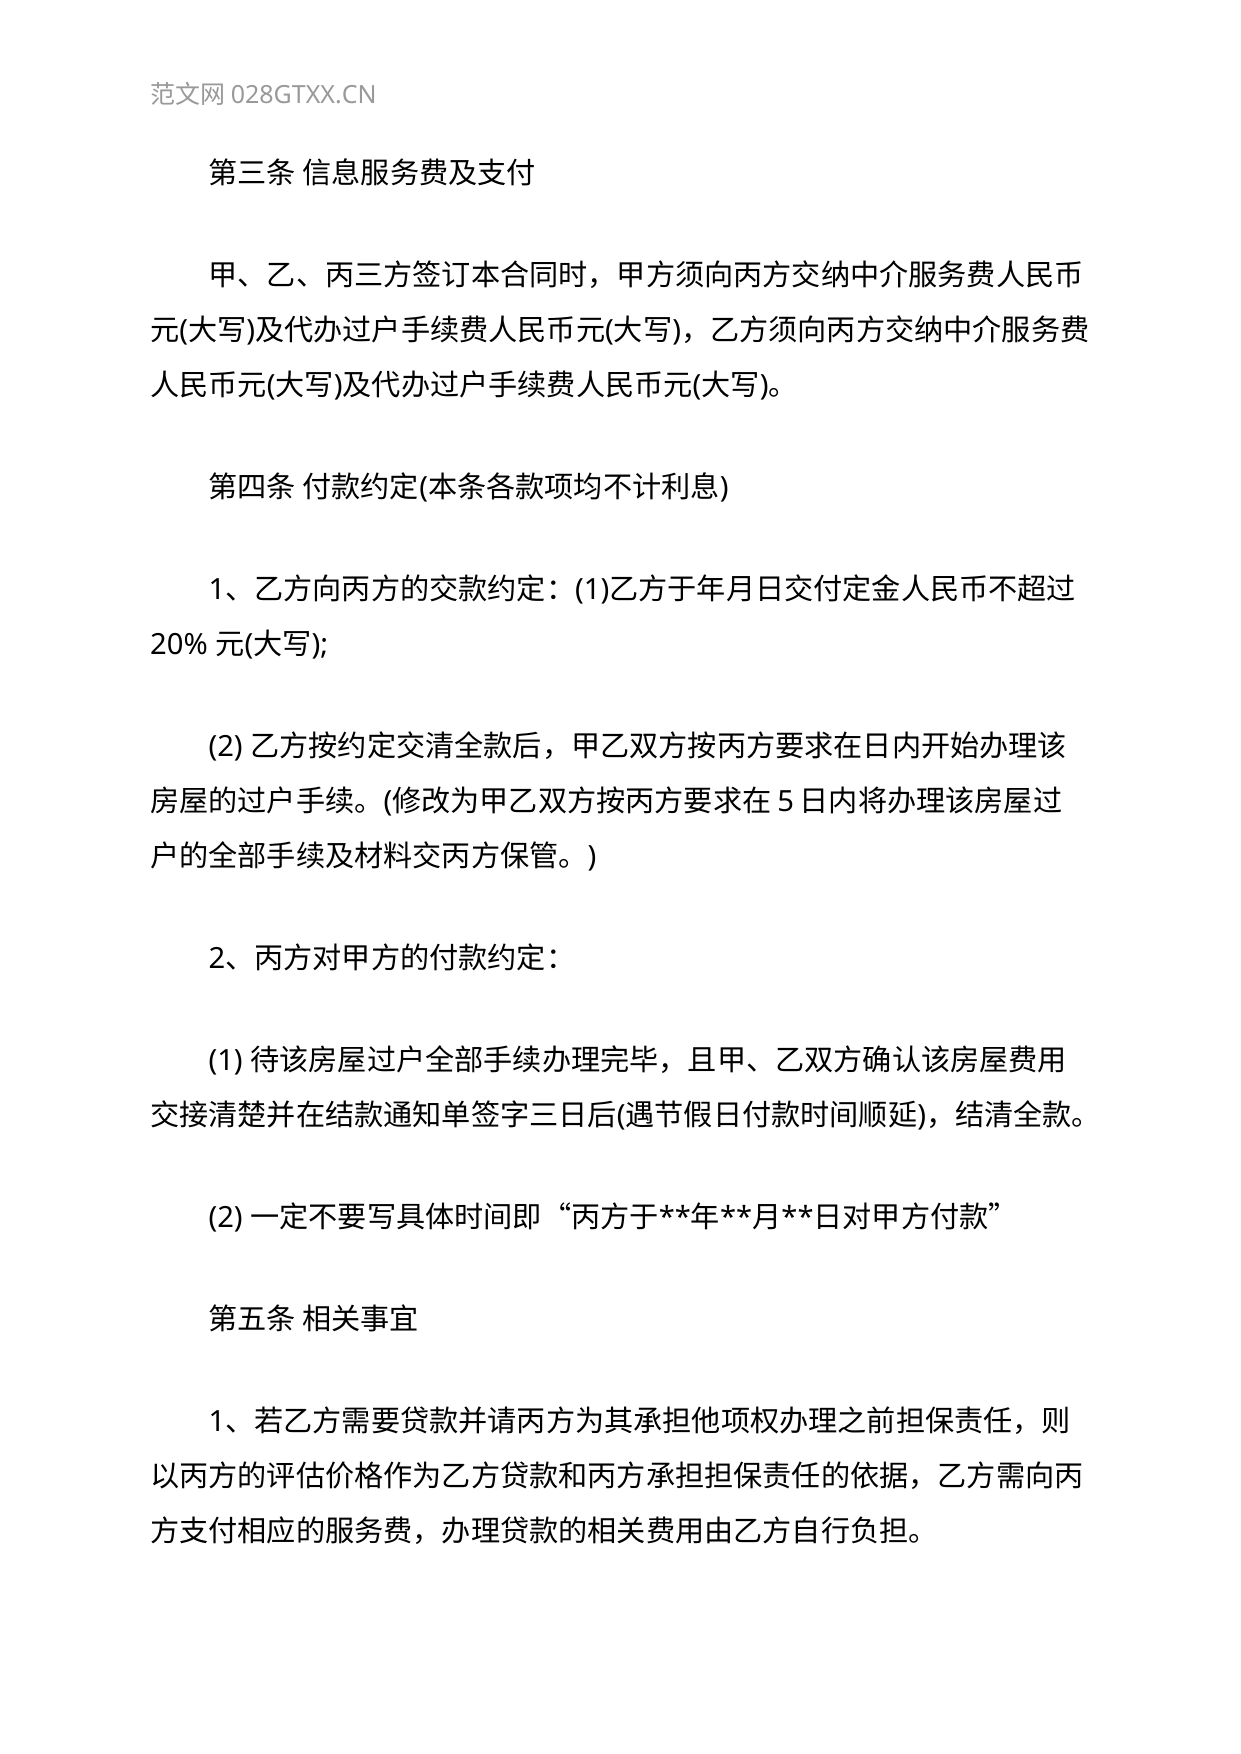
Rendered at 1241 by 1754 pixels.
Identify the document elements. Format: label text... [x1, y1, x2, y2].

text (2) 乙方按约定交清全款后，甲乙双方按丙方要求在日内开始办理该房屋的过户手续。(修改为甲乙双方按丙方要求在5日内将办理该房屋过户的全部手续及材料交丙方保管。) [150, 723, 1090, 875]
text 第四条 付款约定(本条各款项均不计利息) [150, 464, 1090, 506]
text 2、丙方对甲方的付款约定： [150, 934, 1090, 977]
text 甲、乙、丙三方签订本合同时，甲方须向丙方交纳中介服务费人民币元(大写)及代办过户手续费人民币元(大写)，乙方须向丙方交纳中介服务费人民币元(大写)及代办过户手续费人民币元(大写)。 [150, 252, 1090, 404]
text 第三条 信息服务费及支付 [150, 150, 1090, 192]
text 1、若乙方需要贷款并请丙方为其承担他项权办理之前担保责任，则以丙方的评估价格作为乙方贷款和丙方承担担保责任的依据，乙方需向丙方支付相应的服务费，办理贷款的相关费用由乙方自行负担。 [150, 1397, 1090, 1549]
text 第五条 相关事宜 [150, 1296, 1090, 1338]
text (2) 一定不要写具体时间即“丙方于**年**月**日对甲方付款” [150, 1193, 1090, 1236]
text 1、乙方向丙方的交款约定：(1)乙方于年月日交付定金人民币不超过20% 元(大写); [150, 566, 1090, 663]
text (1) 待该房屋过户全部手续办理完毕，且甲、乙双方确认该房屋费用交接清楚并在结款通知单签字三日后(遇节假日付款时间顺延)，结清全款。 [150, 1037, 1090, 1134]
